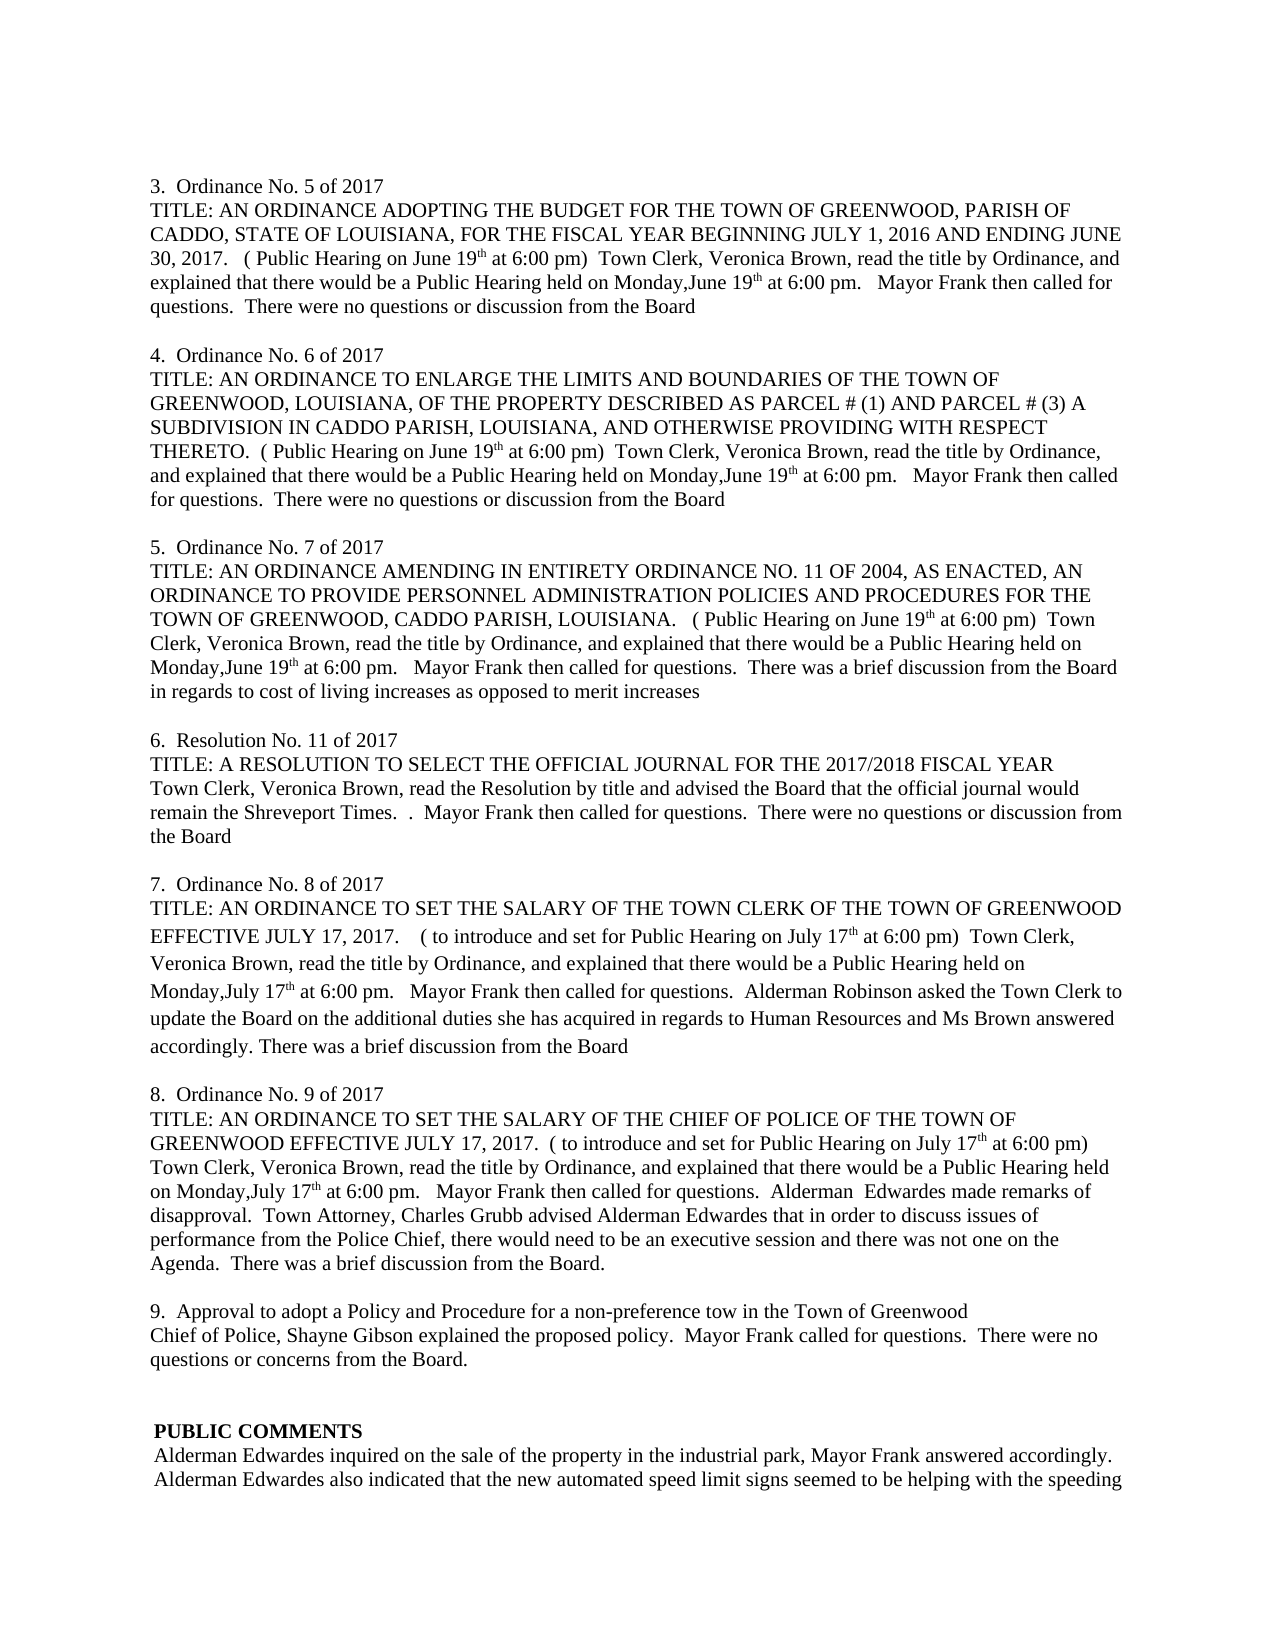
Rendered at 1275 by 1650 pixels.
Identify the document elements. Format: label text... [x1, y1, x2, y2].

text 4. Ordinance No. 6 of 2017 [150, 342, 1125, 367]
text 3. Ordinance No. 5 of 2017 [150, 174, 1125, 198]
text Town Clerk, Veronica Brown, read the Resolution by title and advised the Board that the official journal would remain the Shreveport Times. . Mayor Frank then called for questions. There were no questions or discussion from the Board [150, 776, 1125, 848]
text PUBLIC COMMENTS [154, 1419, 1125, 1443]
text TITLE: AN ORDINANCE AMENDING IN ENTIRETY ORDINANCE NO. 11 OF 2004, AS ENACTED, AN ORDINANCE TO PROVIDE PERSONNEL ADMINISTRATION POLICIES AND PROCEDURES FOR THE TOWN OF GREENWOOD, CADDO PARISH, LOUISIANA. ( Public Hearing on June 19th at 6:00 pm) Town Clerk, Veronica Brown, read the title by Ordinance, and explained that there would be a Public Hearing held on Monday,June 19th at 6:00 pm. Mayor Frank then called for questions. There was a brief discussion from the Board in regards to cost of living increases as opposed to merit increases [150, 559, 1125, 703]
text TITLE: AN ORDINANCE TO SET THE SALARY OF THE TOWN CLERK OF THE TOWN OF GREENWOOD EFFECTIVE JULY 17, 2017. ( to introduce and set for Public Hearing on July 17th at 6:00 pm) Town Clerk, Veronica Brown, read the title by Ordinance, and explained that there would be a Public Hearing held on Monday,July 17th at 6:00 pm. Mayor Frank then called for questions. Alderman Robinson asked the Town Clerk to update the Board on the additional duties she has acquired in regards to Human Resources and Ms Brown answered accordingly. There was a brief discussion from the Board [150, 896, 1125, 1058]
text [154, 1443, 1125, 1491]
text 9. Approval to adopt a Policy and Procedure for a non-preference tow in the Town of Greenwood [150, 1299, 1125, 1323]
text TITLE: AN ORDINANCE TO ENLARGE THE LIMITS AND BOUNDARIES OF THE TOWN OF GREENWOOD, LOUISIANA, OF THE PROPERTY DESCRIBED AS PARCEL # (1) AND PARCEL # (3) A SUBDIVISION IN CADDO PARISH, LOUISIANA, AND OTHERWISE PROVIDING WITH RESPECT THERETO. ( Public Hearing on June 19th at 6:00 pm) Town Clerk, Veronica Brown, read the title by Ordinance, and explained that there would be a Public Hearing held on Monday,June 19th at 6:00 pm. Mayor Frank then called for questions. There were no questions or discussion from the Board [150, 367, 1125, 511]
text TITLE: A RESOLUTION TO SELECT THE OFFICIAL JOURNAL FOR THE 2017/2018 FISCAL YEAR [150, 752, 1125, 776]
text Chief of Police, Shayne Gibson explained the proposed policy. Mayor Frank called for questions. There were no questions or concerns from the Board. [150, 1323, 1125, 1371]
text 6. Resolution No. 11 of 2017 [150, 727, 1125, 752]
text 8. Ordinance No. 9 of 2017 [150, 1082, 1125, 1106]
text TITLE: AN ORDINANCE ADOPTING THE BUDGET FOR THE TOWN OF GREENWOOD, PARISH OF CADDO, STATE OF LOUISIANA, FOR THE FISCAL YEAR BEGINNING JULY 1, 2016 AND ENDING JUNE 30, 2017. ( Public Hearing on June 19th at 6:00 pm) Town Clerk, Veronica Brown, read the title by Ordinance, and explained that there would be a Public Hearing held on Monday,June 19th at 6:00 pm. Mayor Frank then called for questions. There were no questions or discussion from the Board [150, 198, 1125, 318]
text TITLE: AN ORDINANCE TO SET THE SALARY OF THE CHIEF OF POLICE OF THE TOWN OF GREENWOOD EFFECTIVE JULY 17, 2017. ( to introduce and set for Public Hearing on July 17th at 6:00 pm) Town Clerk, Veronica Brown, read the title by Ordinance, and explained that there would be a Public Hearing held on Monday,July 17th at 6:00 pm. Mayor Frank then called for questions. Alderman Edwardes made remarks of disapproval. Town Attorney, Charles Grubb advised Alderman Edwardes that in order to discuss issues of performance from the Police Chief, there would need to be an executive session and there was not one on the Agenda. There was a brief discussion from the Board. [150, 1106, 1125, 1275]
text 7. Ordinance No. 8 of 2017 [150, 872, 1125, 896]
text 5. Ordinance No. 7 of 2017 [150, 535, 1125, 559]
